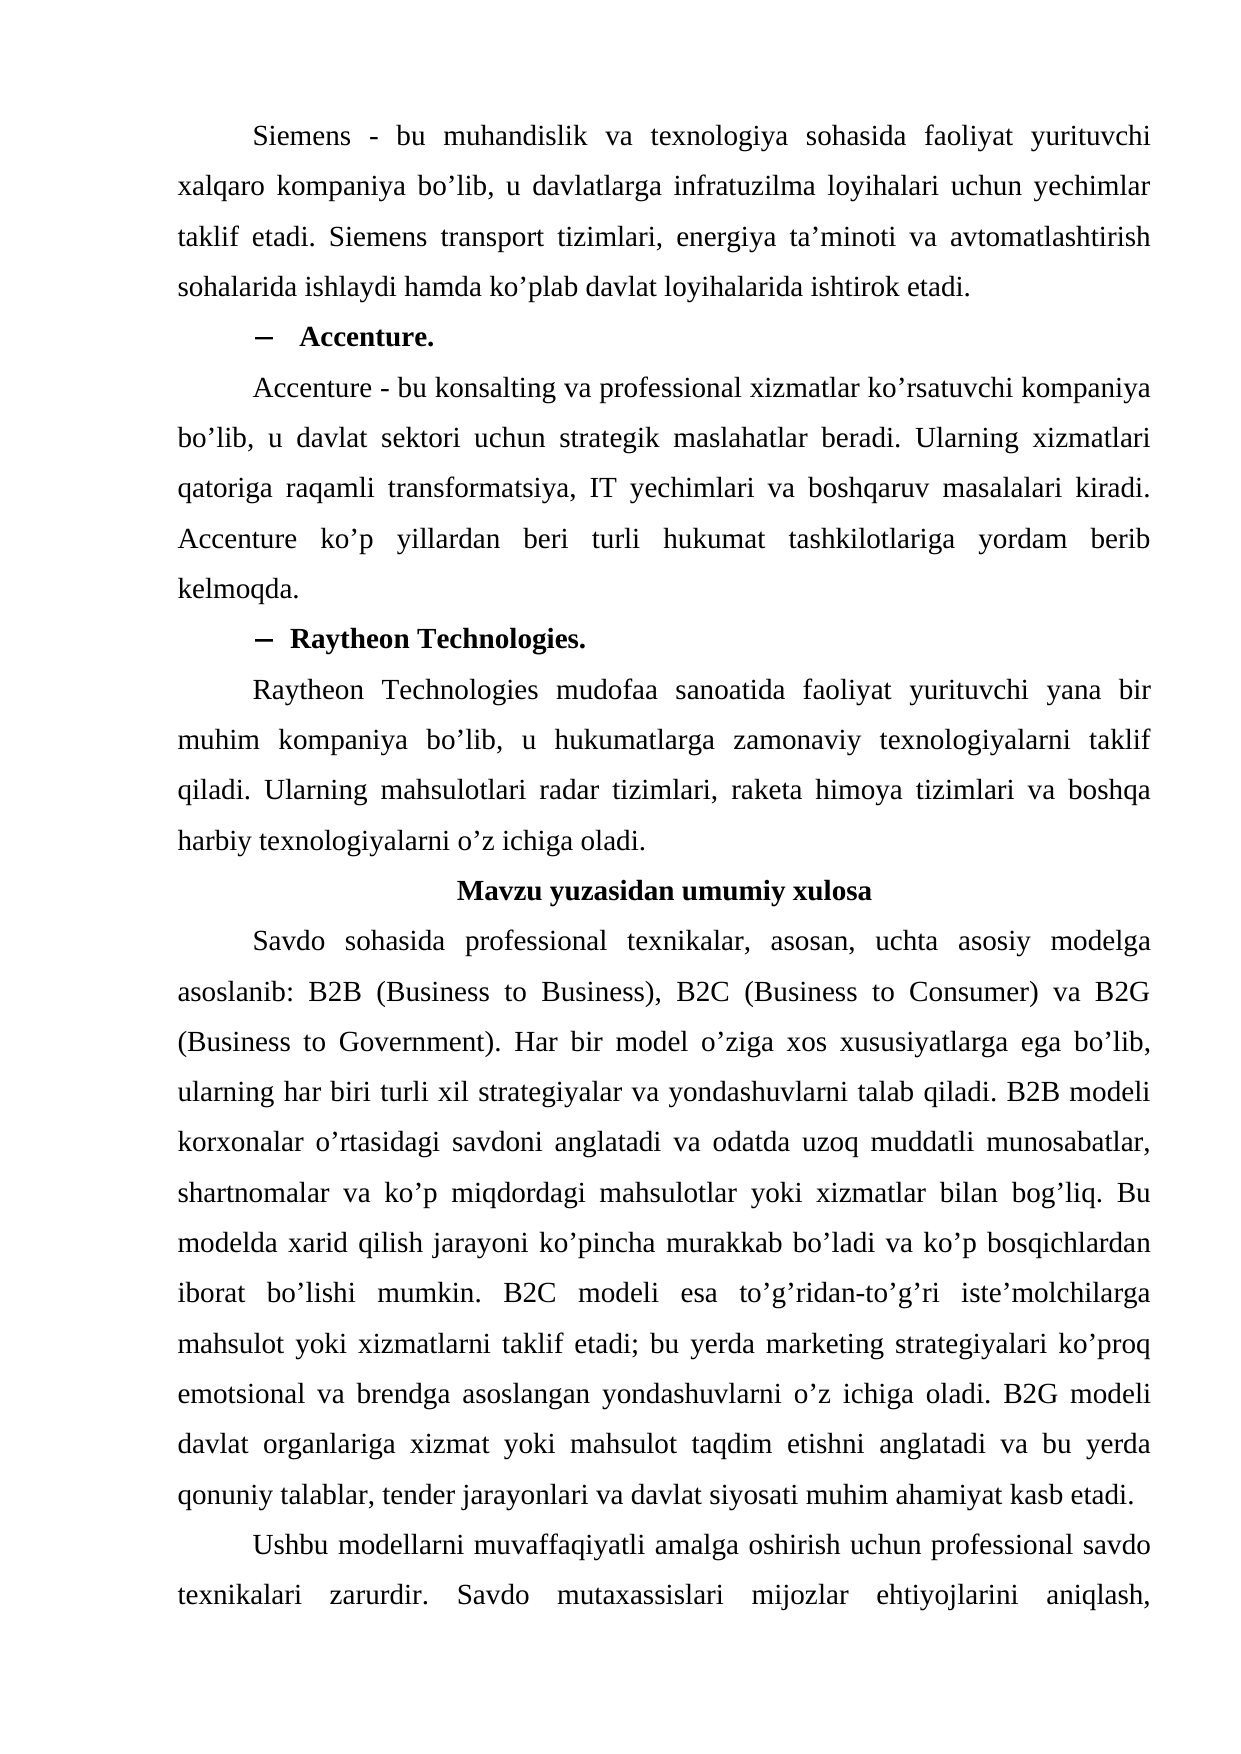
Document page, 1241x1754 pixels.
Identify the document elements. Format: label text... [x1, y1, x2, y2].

text Accenture - bu konsalting va professional xizmatlar ko’rsatuvchi kompaniya bo’lib, u davlat sektori uchun strategik maslahatlar beradi. Ularning xizmatlari qatoriga raqamli transformatsiya, IT yechimlari va boshqaruv masalalari kiradi. Accenture ko’p yillardan beri turli hukumat tashkilotlariga yordam berib kelmoqda. [177, 370, 1152, 604]
list Raytheon Technologies. [177, 621, 1152, 655]
text Raytheon Technologies mudofaa sanoatida faoliyat yurituvchi yana bir muhim kompaniya bo’lib, u hukumatlarga zamonaviy texnologiyalarni taklif qiladi. Ularning mahsulotlari radar tizimlari, raketa himoya tizimlari va boshqa harbiy texnologiyalarni o’z ichiga oladi. [177, 672, 1152, 856]
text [177, 1527, 1152, 1611]
text Savdo sohasida professional texnikalar, asosan, uchta asosiy modelga asoslanib: B2B (Business to Business), B2C (Business to Consumer) va B2G (Business to Government). Har bir model o’ziga xos xususiyatlarga ega bo’lib, ularning har biri turli xil strategiyalar va yondashuvlarni talab qiladi. B2B modeli korxonalar o’rtasidagi savdoni anglatadi va odatda uzoq muddatli munosabatlar, shartnomalar va ko’p miqdordagi mahsulotlar yoki xizmatlar bilan bog’liq. Bu modelda xarid qilish jarayoni ko’pincha murakkab bo’ladi va ko’p bosqichlardan iborat bo’lishi mumkin. B2C modeli esa to’g’ridan-to’g’ri iste’molchilarga mahsulot yoki xizmatlarni taklif etadi; bu yerda marketing strategiyalari ko’proq emotsional va brendga asoslangan yondashuvlarni o’z ichiga oladi. B2G modeli davlat organlariga xizmat yoki mahsulot taqdim etishni anglatadi va bu yerda qonuniy talablar, tender jarayonlari va davlat siyosati muhim ahamiyat kasb etadi. [177, 923, 1152, 1510]
text Siemens - bu muhandislik va texnologiya sohasida faoliyat yurituvchi xalqaro kompaniya bo’lib, u davlatlarga infratuzilma loyihalari uchun yechimlar taklif etadi. Siemens transport tizimlari, energiya ta’minoti va avtomatlashtirish sohalarida ishlaydi hamda ko’plab davlat loyihalarida ishtirok etadi. [177, 118, 1152, 303]
text Mavzu yuzasidan umumiy xulosa [177, 873, 1152, 907]
list Accenture. [177, 319, 1152, 353]
